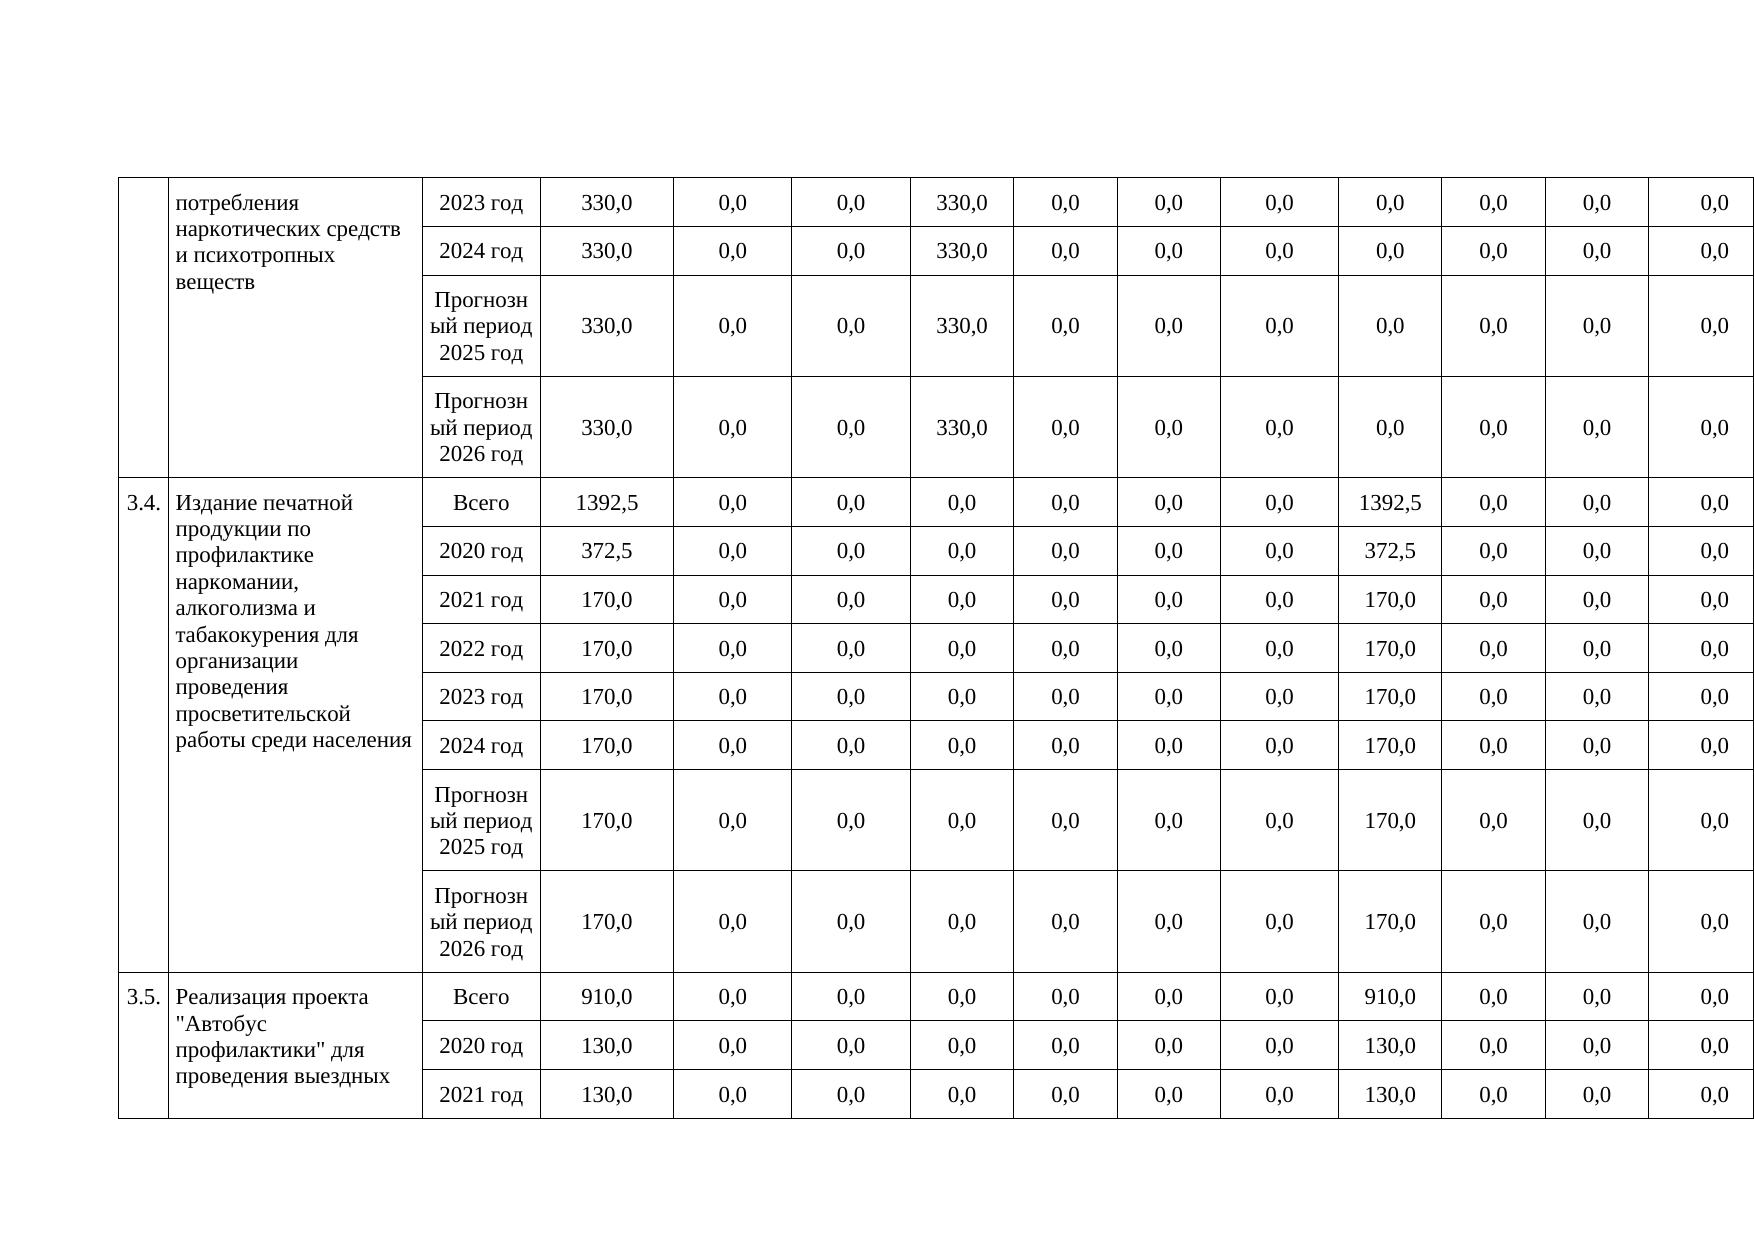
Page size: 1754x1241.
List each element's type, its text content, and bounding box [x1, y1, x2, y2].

table_cell 0,0 [1442, 576, 1545, 623]
table_cell 0,0 [1118, 973, 1220, 1020]
table_cell 3.5. [119, 973, 168, 1118]
table_cell 0,0 [1546, 276, 1648, 376]
table_cell 0,0 [1546, 227, 1648, 274]
table_cell 910,0 [541, 973, 673, 1020]
table_cell 0,0 [674, 276, 791, 376]
table_cell 0,0 [1221, 770, 1338, 870]
table_cell 0,0 [1014, 1070, 1117, 1118]
table_cell 330,0 [911, 377, 1013, 477]
table_cell 0,0 [911, 770, 1013, 870]
table_cell 0,0 [674, 478, 791, 526]
table_cell 0,0 [1118, 478, 1220, 526]
table_cell 0,0 [1649, 770, 1753, 870]
table_cell 0,0 [1221, 721, 1338, 769]
table_cell 0,0 [1649, 377, 1753, 477]
table_cell 2021 год [423, 576, 540, 623]
table_cell 130,0 [541, 1021, 673, 1069]
table_cell 0,0 [1649, 973, 1753, 1020]
table_cell 2020 год [423, 1021, 540, 1069]
table_cell 170,0 [1339, 576, 1441, 623]
table_cell 0,0 [1649, 721, 1753, 769]
table_cell 0,0 [1118, 721, 1220, 769]
table_cell 0,0 [1546, 973, 1648, 1020]
table_cell 0,0 [1118, 1021, 1220, 1069]
table_cell 0,0 [1014, 1021, 1117, 1069]
table_cell 0,0 [674, 527, 791, 574]
table_cell 0,0 [1118, 871, 1220, 972]
table_cell 0,0 [674, 871, 791, 972]
table_cell 0,0 [1442, 527, 1545, 574]
table_cell 170,0 [1339, 871, 1441, 972]
table_cell 0,0 [792, 721, 910, 769]
table_cell 0,0 [911, 478, 1013, 526]
table_cell 170,0 [541, 576, 673, 623]
table_cell 0,0 [674, 227, 791, 274]
table_cell 170,0 [1339, 721, 1441, 769]
table_cell 0,0 [1546, 624, 1648, 672]
table_cell 0,0 [1649, 478, 1753, 526]
table_cell 372,5 [541, 527, 673, 574]
table_cell 0,0 [1546, 871, 1648, 972]
table_cell 0,0 [1014, 377, 1117, 477]
table_cell 0,0 [792, 576, 910, 623]
table_cell 2023 год [423, 178, 540, 226]
table_cell 0,0 [1546, 178, 1648, 226]
table_cell 0,0 [1442, 721, 1545, 769]
table_cell 0,0 [1546, 377, 1648, 477]
table_cell 0,0 [674, 377, 791, 477]
table_cell 0,0 [1546, 527, 1648, 574]
table_cell 0,0 [1014, 871, 1117, 972]
table_cell 330,0 [541, 178, 673, 226]
table_cell 0,0 [1442, 1021, 1545, 1069]
table_cell 0,0 [911, 721, 1013, 769]
table_cell 0,0 [1546, 576, 1648, 623]
table_cell 0,0 [1118, 377, 1220, 477]
table_cell 0,0 [1546, 721, 1648, 769]
table_cell 0,0 [1649, 624, 1753, 672]
table_cell 0,0 [1221, 871, 1338, 972]
table_cell 0,0 [1221, 624, 1338, 672]
table_cell 0,0 [1118, 276, 1220, 376]
table_cell 0,0 [1649, 673, 1753, 720]
table_cell 0,0 [1118, 576, 1220, 623]
table_cell 0,0 [1118, 770, 1220, 870]
table_cell 130,0 [541, 1070, 673, 1118]
table_cell 0,0 [1014, 227, 1117, 274]
table_cell 0,0 [792, 527, 910, 574]
table_cell 0,0 [1442, 276, 1545, 376]
table_cell 0,0 [792, 673, 910, 720]
table_cell 0,0 [1014, 673, 1117, 720]
table_cell 170,0 [1339, 673, 1441, 720]
table_cell 0,0 [792, 377, 910, 477]
table_cell 0,0 [1339, 377, 1441, 477]
table_cell 0,0 [674, 1021, 791, 1069]
table_cell 330,0 [541, 227, 673, 274]
table_cell 0,0 [674, 1070, 791, 1118]
table_cell 0,0 [1014, 973, 1117, 1020]
table_cell Всего [423, 973, 540, 1020]
table_cell 0,0 [911, 624, 1013, 672]
table_cell 0,0 [1221, 178, 1338, 226]
table_cell 0,0 [1442, 871, 1545, 972]
table_cell 0,0 [1546, 770, 1648, 870]
table_cell 330,0 [911, 276, 1013, 376]
table_cell 372,5 [1339, 527, 1441, 574]
table_cell 0,0 [792, 227, 910, 274]
table_cell 0,0 [674, 673, 791, 720]
table_cell 0,0 [792, 478, 910, 526]
table_cell 170,0 [1339, 770, 1441, 870]
table_cell 170,0 [541, 770, 673, 870]
table_cell 330,0 [541, 377, 673, 477]
table_cell Прогнозный период 2025 год [423, 770, 540, 870]
table_cell 0,0 [1221, 1021, 1338, 1069]
table_cell 0,0 [1649, 576, 1753, 623]
table_cell 2022 год [423, 624, 540, 672]
table_cell 0,0 [911, 973, 1013, 1020]
table_cell 0,0 [1118, 527, 1220, 574]
table_cell Прогнозный период 2025 год [423, 276, 540, 376]
table_cell 0,0 [1546, 478, 1648, 526]
table_cell 0,0 [792, 624, 910, 672]
table_cell 0,0 [1649, 276, 1753, 376]
table_cell 0,0 [1649, 871, 1753, 972]
table_cell 0,0 [1118, 673, 1220, 720]
table_cell 0,0 [911, 1021, 1013, 1069]
table_cell 0,0 [1118, 624, 1220, 672]
table_cell 0,0 [1442, 178, 1545, 226]
table_cell 0,0 [1339, 227, 1441, 274]
table_cell 2020 год [423, 527, 540, 574]
table_cell 3.4. [119, 478, 168, 972]
table_cell 130,0 [1339, 1021, 1441, 1069]
table_cell 0,0 [1014, 478, 1117, 526]
table_cell 0,0 [1014, 624, 1117, 672]
table_cell 0,0 [1442, 478, 1545, 526]
table_cell Издание печатной продукции по профилактике наркомании, алкоголизма и табакокурения для организации проведения просветительской работы среди населения [169, 478, 422, 972]
table_cell 0,0 [792, 973, 910, 1020]
table_cell 0,0 [1118, 1070, 1220, 1118]
table_cell 0,0 [674, 721, 791, 769]
table_cell 170,0 [541, 721, 673, 769]
table_cell 0,0 [1221, 673, 1338, 720]
table_cell 0,0 [1118, 227, 1220, 274]
table_cell 0,0 [1649, 178, 1753, 226]
table_cell 0,0 [1339, 276, 1441, 376]
table_cell 1392,5 [1339, 478, 1441, 526]
table_cell 0,0 [792, 1021, 910, 1069]
table_cell 1392,5 [541, 478, 673, 526]
table_cell 330,0 [541, 276, 673, 376]
table_cell 0,0 [911, 871, 1013, 972]
table_cell 0,0 [1221, 227, 1338, 274]
table_cell 0,0 [1546, 1021, 1648, 1069]
table_cell 0,0 [911, 1070, 1013, 1118]
table_cell 2024 год [423, 227, 540, 274]
table_cell 0,0 [1442, 624, 1545, 672]
table_cell 0,0 [1442, 377, 1545, 477]
table_cell 0,0 [674, 973, 791, 1020]
table_cell 0,0 [792, 178, 910, 226]
table_cell 0,0 [1546, 673, 1648, 720]
table_cell 0,0 [792, 1070, 910, 1118]
table_cell 0,0 [911, 576, 1013, 623]
table_cell 170,0 [541, 871, 673, 972]
table_cell 0,0 [792, 276, 910, 376]
table_cell 170,0 [541, 673, 673, 720]
table_cell 170,0 [541, 624, 673, 672]
table_cell 130,0 [1339, 1070, 1441, 1118]
table_cell 330,0 [911, 178, 1013, 226]
table_cell 0,0 [1014, 576, 1117, 623]
table_cell 330,0 [911, 227, 1013, 274]
table_cell 0,0 [1221, 973, 1338, 1020]
table_cell 0,0 [674, 770, 791, 870]
table_cell 0,0 [674, 576, 791, 623]
table_cell 0,0 [1649, 1070, 1753, 1118]
table_cell 0,0 [1442, 1070, 1545, 1118]
table_cell Прогнозный период 2026 год [423, 377, 540, 477]
table_cell 2021 год [423, 1070, 540, 1118]
table_cell Прогнозный период 2026 год [423, 871, 540, 972]
table_cell 0,0 [1014, 527, 1117, 574]
table_cell 0,0 [1221, 377, 1338, 477]
table_cell Реализация проекта "Автобус профилактики" для проведения выездных профилактических мероприятий в муниципальных образованиях Томской области [169, 973, 422, 1118]
table_cell 0,0 [674, 178, 791, 226]
table_cell 2024 год [423, 721, 540, 769]
table_cell 0,0 [1649, 227, 1753, 274]
table_cell 910,0 [1339, 973, 1441, 1020]
table_cell 0,0 [1546, 1070, 1648, 1118]
table_cell 0,0 [1014, 178, 1117, 226]
table_cell 0,0 [1442, 227, 1545, 274]
table_cell 170,0 [1339, 624, 1441, 672]
table_cell 0,0 [1442, 973, 1545, 1020]
table_cell 0,0 [792, 770, 910, 870]
table_cell 0,0 [1221, 1070, 1338, 1118]
table_cell 0,0 [1442, 673, 1545, 720]
table_cell 0,0 [1649, 1021, 1753, 1069]
table_cell 0,0 [1442, 770, 1545, 870]
table_cell 0,0 [792, 871, 910, 972]
table_cell 0,0 [1014, 770, 1117, 870]
table_cell 0,0 [911, 673, 1013, 720]
table_cell 0,0 [911, 527, 1013, 574]
table_cell 2023 год [423, 673, 540, 720]
table_cell Всего [423, 478, 540, 526]
table_cell 0,0 [674, 624, 791, 672]
table_cell 0,0 [1014, 721, 1117, 769]
table_cell 0,0 [1221, 478, 1338, 526]
table_cell 0,0 [1221, 276, 1338, 376]
table_cell 0,0 [1649, 527, 1753, 574]
table_cell 0,0 [1118, 178, 1220, 226]
table_cell 0,0 [1221, 576, 1338, 623]
table_cell 0,0 [1339, 178, 1441, 226]
table_cell 0,0 [1221, 527, 1338, 574]
table_cell 0,0 [1014, 276, 1117, 376]
